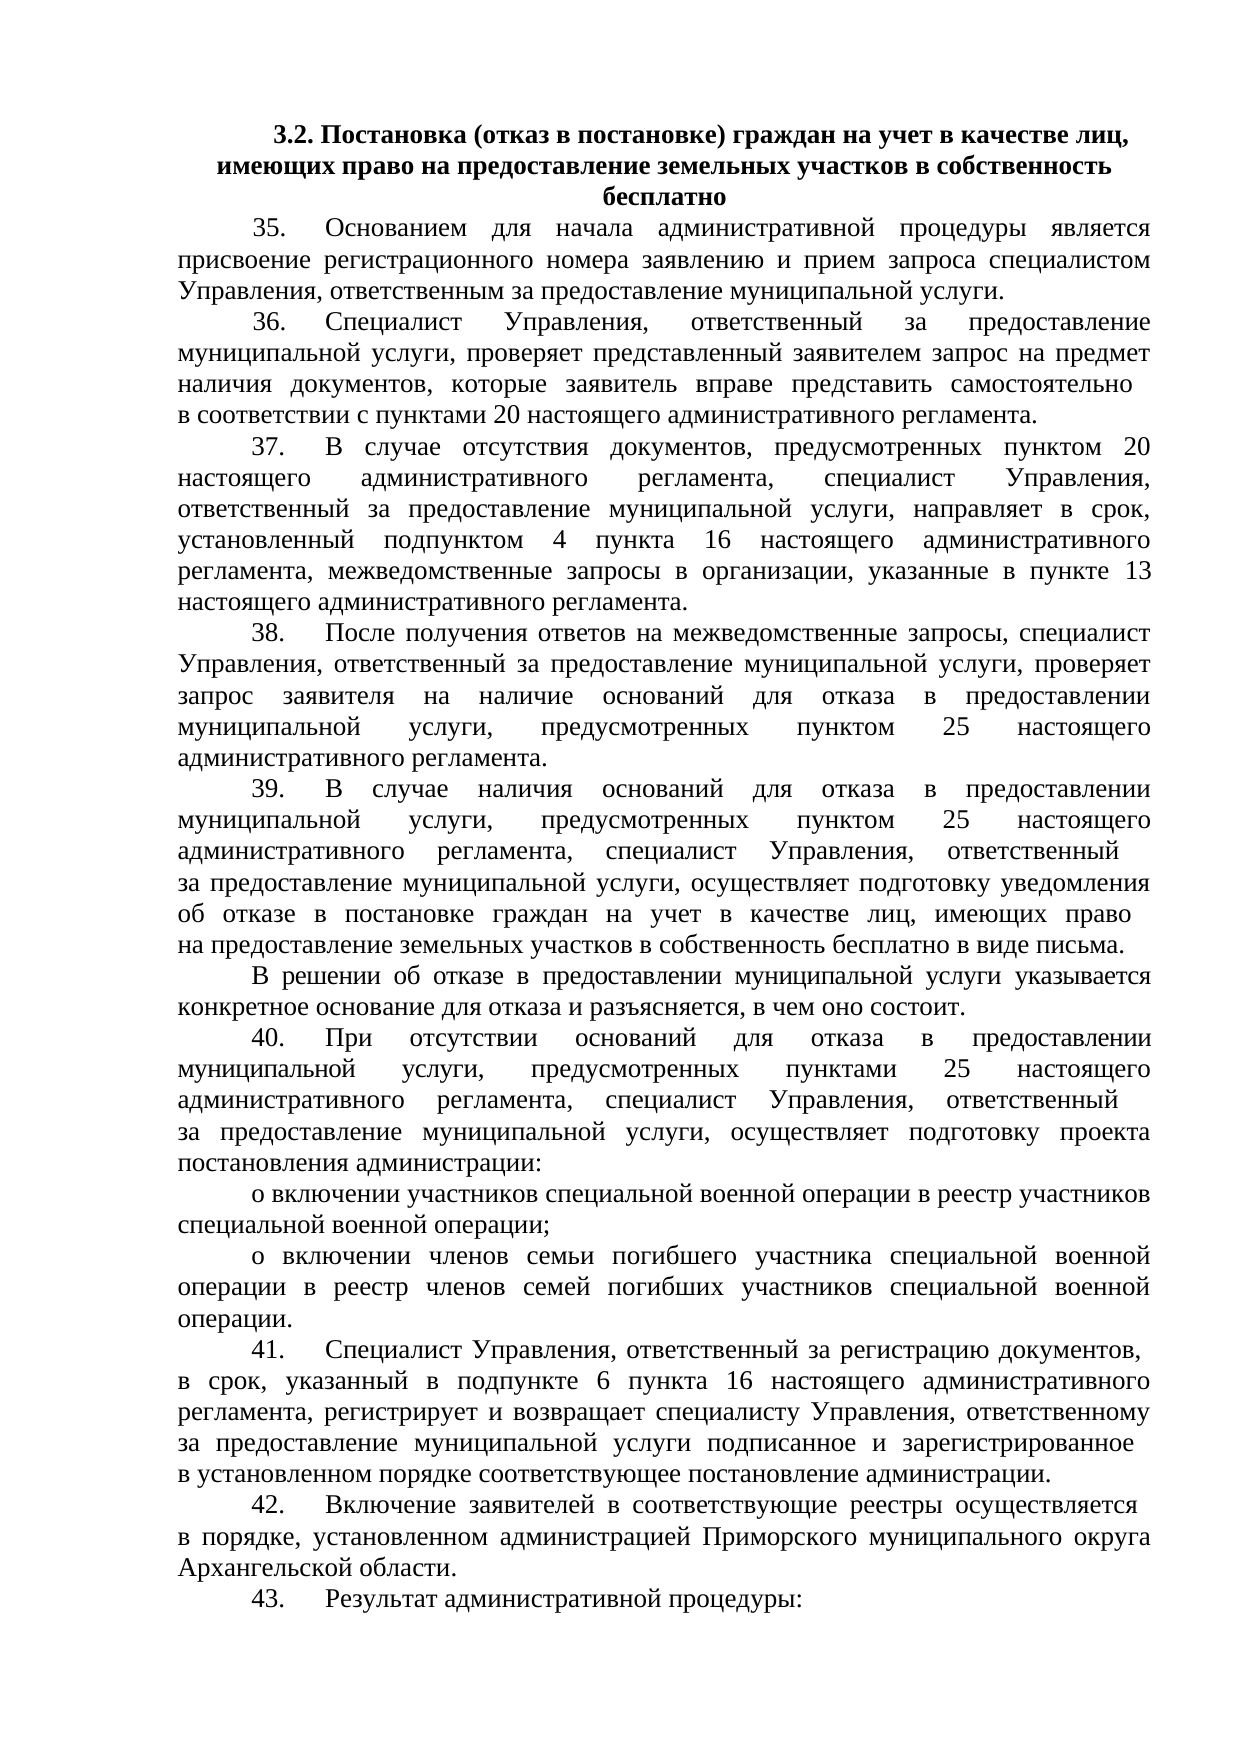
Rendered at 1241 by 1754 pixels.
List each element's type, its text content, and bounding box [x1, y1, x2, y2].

text 3.2. Постановка (отказ в постановке) граждан на учет в качестве лиц, имеющих право на предоставление земельных участков в собственность бесплатно [177, 118, 1152, 212]
text о включении членов семьи погибшего участника специальной военной операции в реестр членов семей погибших участников специальной военной операции. [177, 1239, 1152, 1333]
text 41. Специалист Управления, ответственный за регистрацию документов, в срок, указанный в подпункте 6 пункта 16 настоящего административного регламента, регистрирует и возвращает специалисту Управления, ответственному за предоставление муниципальной услуги подписанное и зарегистрированное в установленном порядке соответствующее постановление администрации. [177, 1333, 1152, 1488]
text 38. После получения ответов на межведомственные запросы, специалист Управления, ответственный за предоставление муниципальной услуги, проверяет запрос заявителя на наличие оснований для отказа в предоставлении муниципальной услуги, предусмотренных пунктом 25 настоящего административного регламента. [177, 616, 1152, 772]
text 42. Включение заявителей в соответствующие реестры осуществляется в порядке, установленном администрацией Приморского муниципального округа Архангельской области. [177, 1488, 1152, 1582]
text 43. Результат административной процедуры: [177, 1582, 1152, 1613]
text В решении об отказе в предоставлении муниципальной услуги указывается конкретное основание для отказа и разъясняется, в чем оно состоит. [177, 959, 1152, 1021]
text 37. В случае отсутствия документов, предусмотренных пунктом 20 настоящего административного регламента, специалист Управления, ответственный за предоставление муниципальной услуги, направляет в срок, установленный подпунктом 4 пункта 16 настоящего административного регламента, межведомственные запросы в организации, указанные в пункте 13 настоящего административного регламента. [177, 429, 1152, 616]
text 39. В случае наличия оснований для отказа в предоставлении муниципальной услуги, предусмотренных пунктом 25 настоящего административного регламента, специалист Управления, ответственный за предоставление муниципальной услуги, осуществляет подготовку уведомления об отказе в постановке граждан на учет в качестве лиц, имеющих право на предоставление земельных участков в собственность бесплатно в виде письма. [177, 772, 1152, 959]
text 36. Специалист Управления, ответственный за предоставление муниципальной услуги, проверяет представленный заявителем запрос на предмет наличия документов, которые заявитель вправе представить самостоятельно в соответствии с пунктами 20 настоящего административного регламента. [177, 305, 1152, 429]
text 35. Основанием для начала административной процедуры является присвоение регистрационного номера заявлению и прием запроса специалистом Управления, ответственным за предоставление муниципальной услуги. [177, 212, 1152, 305]
text о включении участников специальной военной операции в реестр участников специальной военной операции; [177, 1177, 1152, 1239]
text 40. При отсутствии оснований для отказа в предоставлении муниципальной услуги, предусмотренных пунктами 25 настоящего административного регламента, специалист Управления, ответственный за предоставление муниципальной услуги, осуществляет подготовку проекта постановления администрации: [177, 1021, 1152, 1177]
